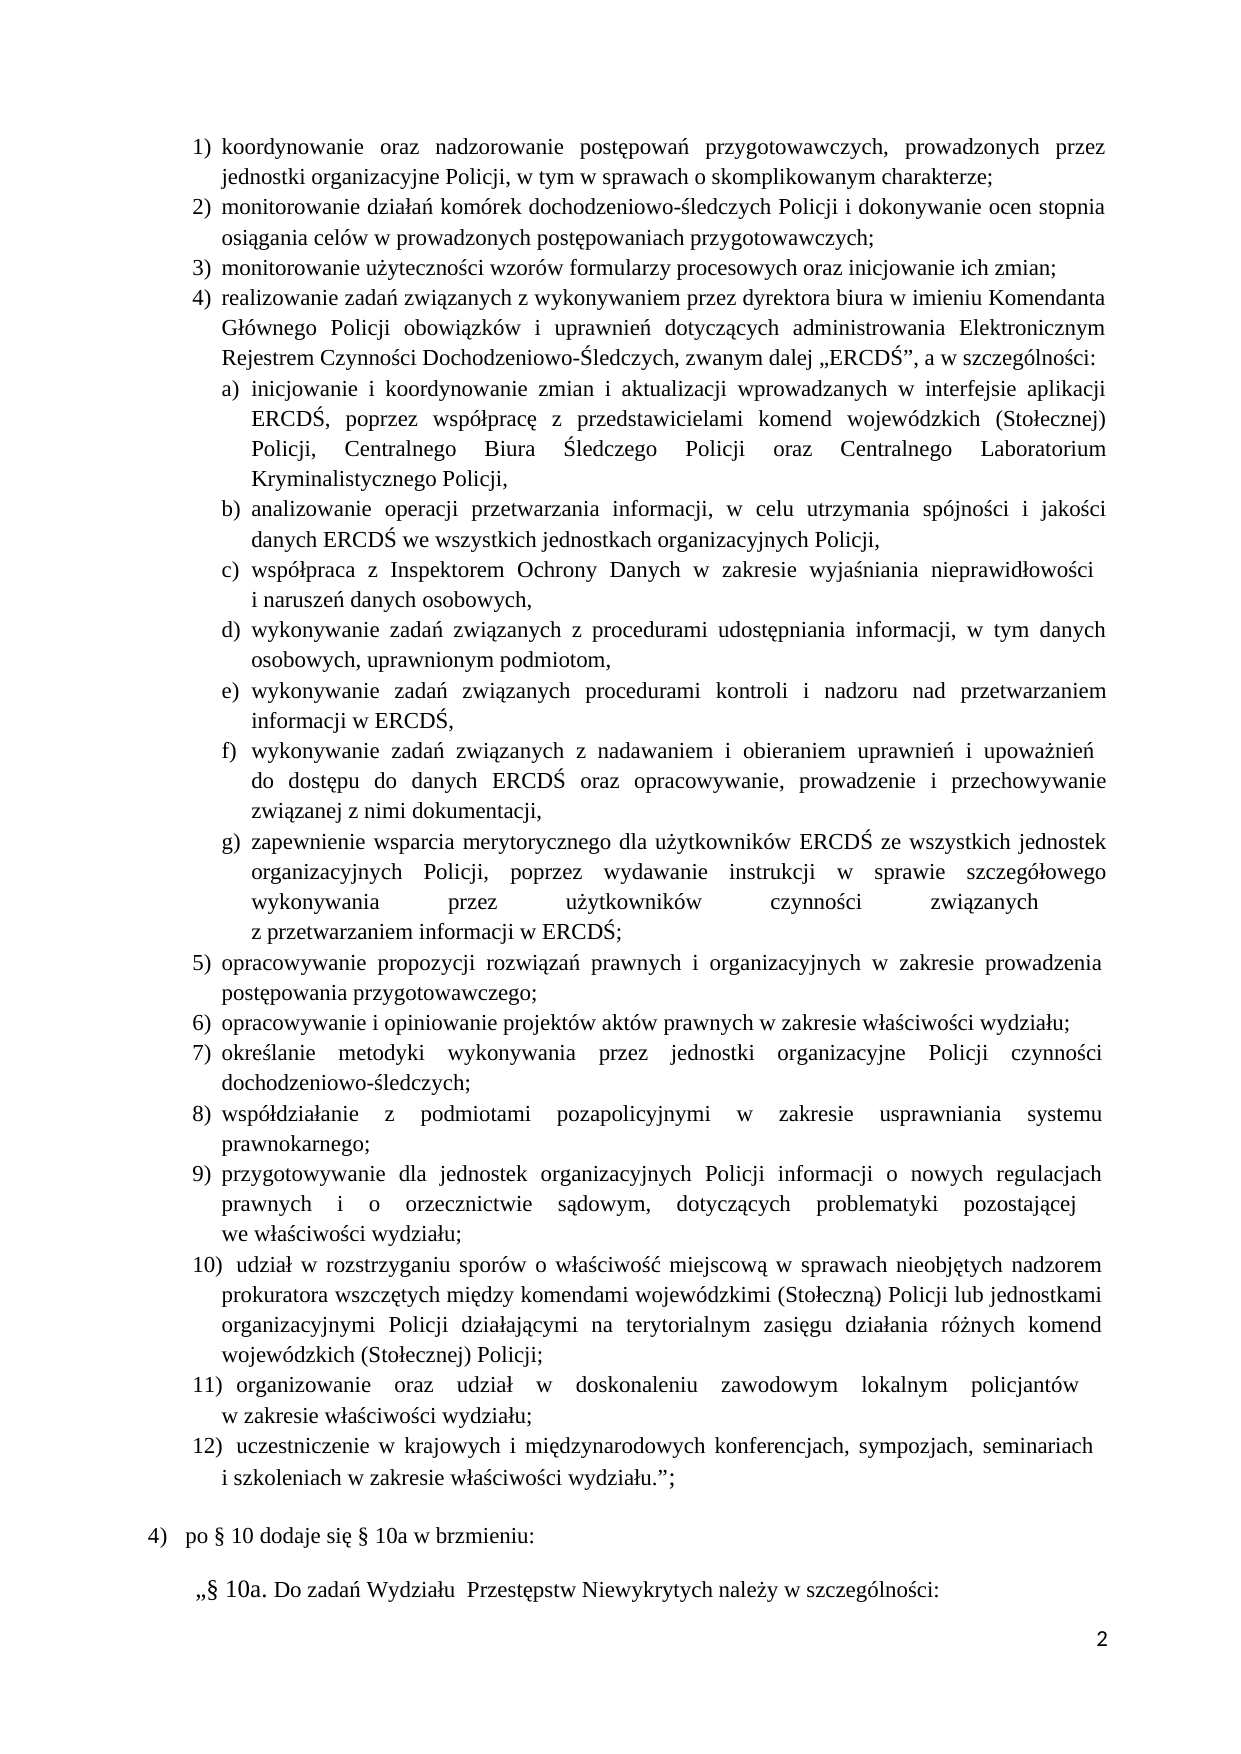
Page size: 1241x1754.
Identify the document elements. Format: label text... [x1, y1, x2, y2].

list określanie metodyki wykonywania przez jednostki organizacyjne Policji czynności dochodzeniowo-śledczych; [192, 1039, 1103, 1096]
list opracowywanie i opiniowanie projektów aktów prawnych w zakresie właściwości wydziału; [192, 1009, 1103, 1035]
list monitorowanie użyteczności wzorów formularzy procesowych oraz inicjowanie ich zmian; [192, 254, 1106, 280]
list wykonywanie zadań związanych procedurami kontroli i nadzoru nad przetwarzaniem informacji w ERCDŚ, [221, 677, 1107, 733]
list współdziałanie z podmiotami pozapolicyjnymi w zakresie usprawniania systemu prawnokarnego; [192, 1099, 1103, 1156]
list organizowanie oraz udział w doskonaleniu zawodowym lokalnym policjantów w zakresie właściwości wydziału; [192, 1371, 1103, 1428]
list monitorowanie działań komórek dochodzeniowo-śledczych Policji i dokonywanie ocen stopnia osiągania celów w prowadzonych postępowaniach przygotowawczych; [192, 193, 1106, 250]
list inicjowanie i koordynowanie zmian i aktualizacji wprowadzanych w interfejsie aplikacji ERCDŚ, poprzez współpracę z przedstawicielami komend wojewódzkich (Stołecznej) Policji, Centralnego Biura Śledczego Policji oraz Centralnego Laboratorium Kryminalistycznego Policji, [221, 374, 1107, 492]
list realizowanie zadań związanych z wykonywaniem przez dyrektora biura w imieniu Komendanta Głównego Policji obowiązków i uprawnień dotyczących administrowania Elektronicznym Rejestrem Czynności Dochodzeniowo-Śledczych, zwanym dalej „ERCDŚ”, a w szczególności: [192, 284, 1106, 371]
list udział w rozstrzyganiu sporów o właściwość miejscową w sprawach nieobjętych nadzorem prokuratora wszczętych między komendami wojewódzkimi (Stołeczną) Policji lub jednostkami organizacyjnymi Policji działającymi na terytorialnym zasięgu działania różnych komend wojewódzkich (Stołecznej) Policji; [192, 1251, 1103, 1368]
list zapewnienie wsparcia merytorycznego dla użytkowników ERCDŚ ze wszystkich jednostek organizacyjnych Policji, poprzez wydawanie instrukcji w sprawie szczegółowego wykonywania przez użytkowników czynności związanych z przetwarzaniem informacji w ERCDŚ; [221, 828, 1107, 945]
list uczestniczenie w krajowych i międzynarodowych konferencjach, sympozjach, seminariach i szkoleniach w zakresie właściwości wydziału.”; [192, 1432, 1103, 1491]
list opracowywanie propozycji rozwiązań prawnych i organizacyjnych w zakresie prowadzenia postępowania przygotowawczego; [192, 948, 1103, 1005]
list analizowanie operacji przetwarzania informacji, w celu utrzymania spójności i jakości danych ERCDŚ we wszystkich jednostkach organizacyjnych Policji, [221, 495, 1107, 552]
list po § 10 dodaje się § 10a w brzmieniu: [148, 1522, 1107, 1548]
list wykonywanie zadań związanych z procedurami udostępniania informacji, w tym danych osobowych, uprawnionym podmiotom, [221, 616, 1107, 673]
text „§ 10a. Do zadań Wydziału Przestępstw Niewykrytych należy w szczególności: [195, 1574, 1107, 1603]
list przygotowywanie dla jednostek organizacyjnych Policji informacji o nowych regulacjach prawnych i o orzecznictwie sądowym, dotyczących problematyki pozostającej we właściwości wydziału; [192, 1160, 1103, 1247]
list współpraca z Inspektorem Ochrony Danych w zakresie wyjaśniania nieprawidłowości i naruszeń danych osobowych, [221, 556, 1107, 612]
list koordynowanie oraz nadzorowanie postępowań przygotowawczych, prowadzonych przez jednostki organizacyjne Policji, w tym w sprawach o skomplikowanym charakterze; [192, 133, 1106, 189]
list wykonywanie zadań związanych z nadawaniem i obieraniem uprawnień i upoważnień do dostępu do danych ERCDŚ oraz opracowywanie, prowadzenie i przechowywanie związanej z nimi dokumentacji, [221, 737, 1107, 824]
